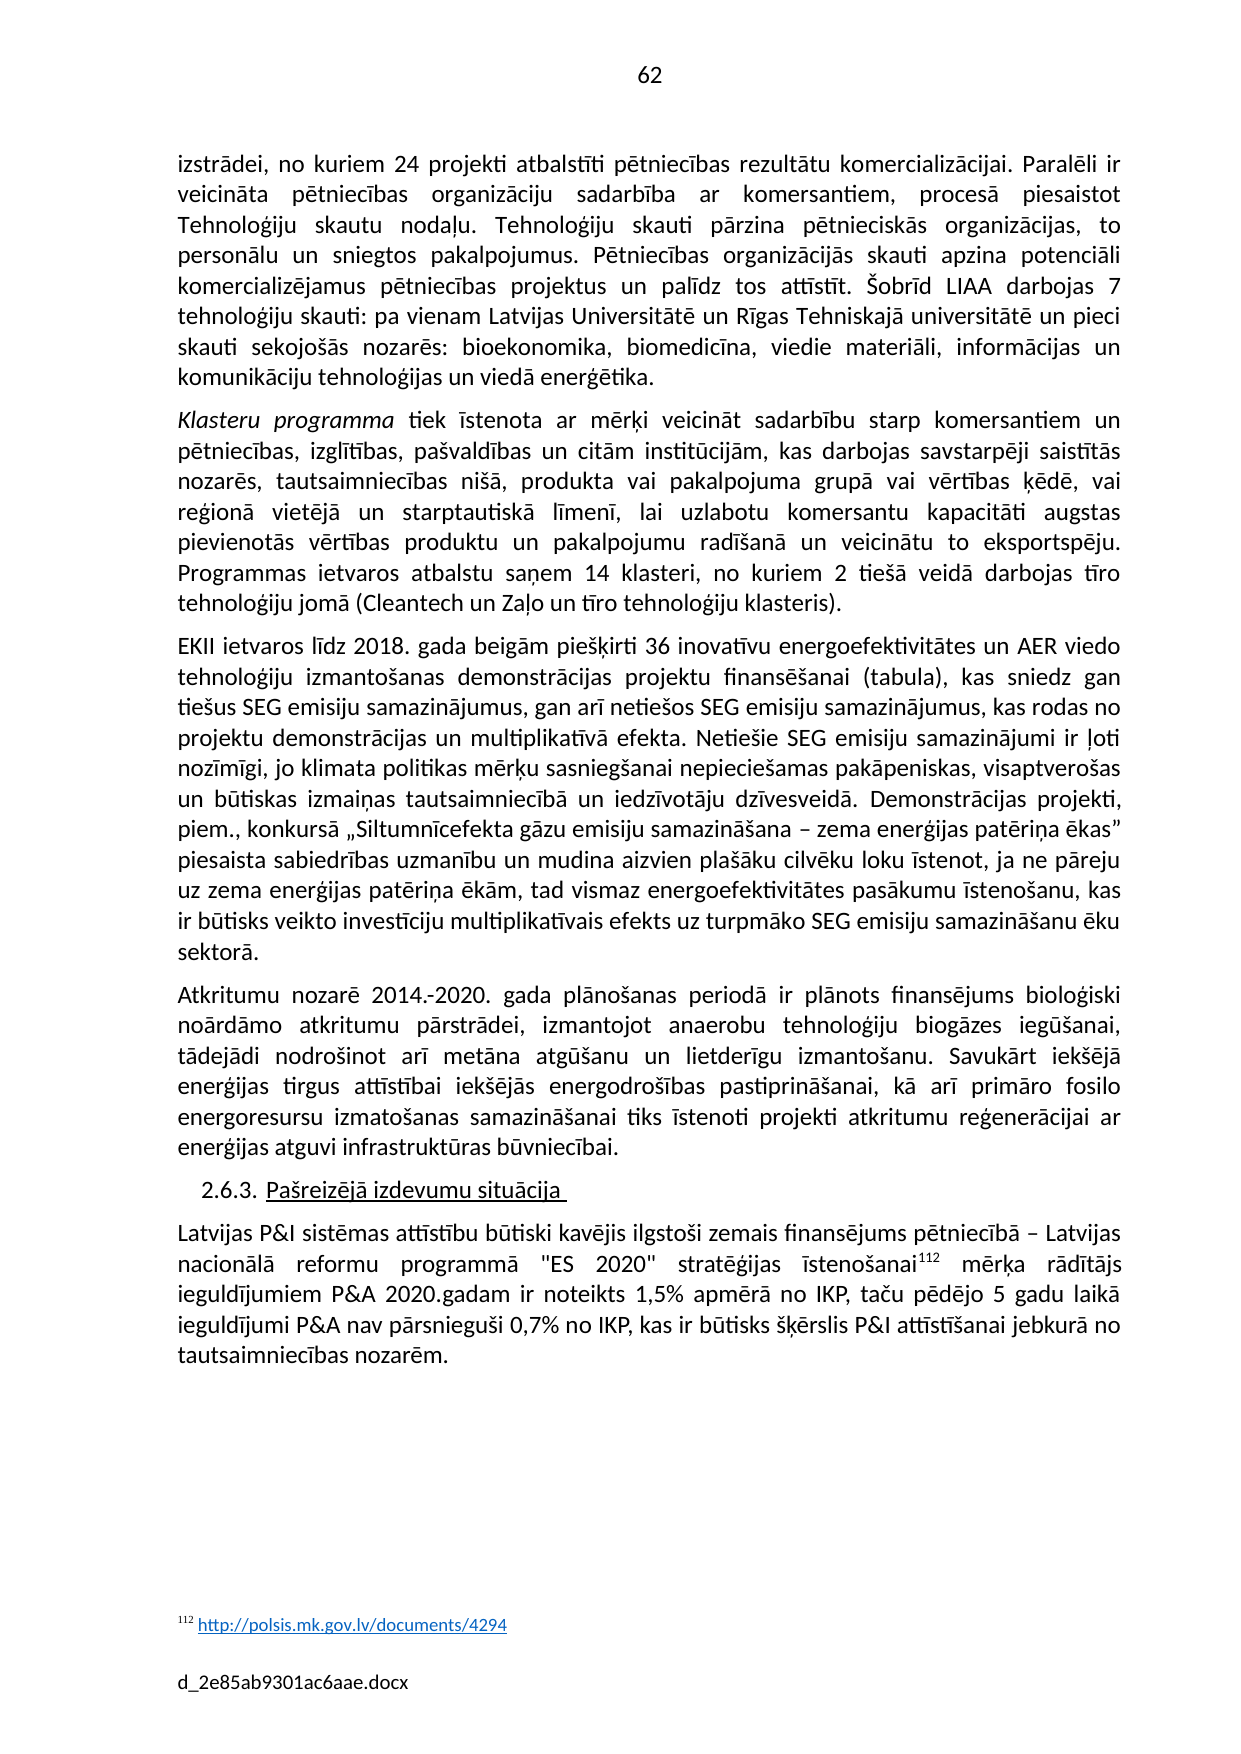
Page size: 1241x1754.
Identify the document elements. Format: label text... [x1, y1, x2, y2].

subtitle Pašreizējā izdevumu situācija [201, 1174, 1122, 1205]
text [177, 148, 1122, 392]
text Atkritumu nozarē 2014.-2020. gada plānošanas periodā ir plānots finansējums bioloģiski noārdāmo atkritumu pārstrādei, izmantojot anaerobu tehnoloģiju biogāzes iegūšanai, tādejādi nodrošinot arī metāna atgūšanu un lietderīgu izmantošanu. Savukārt iekšējā enerģijas tirgus attīstībai iekšējās energodrošības pastiprināšanai, kā arī primāro fosilo energoresursu izmatošanas samazināšanai tiks īstenoti projekti atkritumu reģenerācijai ar enerģijas atguvi infrastruktūras būvniecībai. [177, 979, 1122, 1162]
text EKII ietvaros līdz 2018. gada beigām piešķirti 36 inovatīvu energoefektivitātes un AER viedo tehnoloģiju izmantošanas demonstrācijas projektu finansēšanai (tabula), kas sniedz gan tiešus SEG emisiju samazinājumus, gan arī netiešos SEG emisiju samazinājumus, kas rodas no projektu demonstrācijas un multiplikatīvā efekta. Netiešie SEG emisiju samazinājumi ir ļoti nozīmīgi, jo klimata politikas mērķu sasniegšanai nepieciešamas pakāpeniskas, visaptverošas un būtiskas izmaiņas tautsaimniecībā un iedzīvotāju dzīvesveidā. Demonstrācijas projekti, piem., konkursā „Siltumnīcefekta gāzu emisiju samazināšana – zema enerģijas patēriņa ēkas” piesaista sabiedrības uzmanību un mudina aizvien plašāku cilvēku loku īstenot, ja ne pāreju uz zema enerģijas patēriņa ēkām, tad vismaz energoefektivitātes pasākumu īstenošanu, kas ir būtisks veikto investīciju multiplikatīvais efekts uz turpmāko SEG emisiju samazināšanu ēku sektorā. [177, 631, 1122, 966]
text Latvijas P&I sistēmas attīstību būtiski kavējis ilgstoši zemais finansējums pētniecībā – Latvijas nacionālā reformu programmā "ES 2020" stratēģijas īstenošanai mērķa rādītājs ieguldījumiem P&A 2020.gadam ir noteikts 1,5% apmērā no IKP, taču pēdējo 5 gadu laikā ieguldījumi P&A nav pārsnieguši 0,7% no IKP, kas ir būtisks šķērslis P&I attīstīšanai jebkurā no tautsaimniecības nozarēm. [177, 1217, 1122, 1370]
text Klasteru programma tiek īstenota ar mērķi veicināt sadarbību starp komersantiem un pētniecības, izglītības, pašvaldības un citām institūcijām, kas darbojas savstarpēji saistītās nozarēs, tautsaimniecības nišā, produkta vai pakalpojuma grupā vai vērtības ķēdē, vai reģionā vietējā un starptautiskā līmenī, lai uzlabotu komersantu kapacitāti augstas pievienotās vērtības produktu un pakalpojumu radīšanā un veicinātu to eksportspēju. Programmas ietvaros atbalstu saņem 14 klasteri, no kuriem 2 tiešā veidā darbojas tīro tehnoloģiju jomā (Cleantech un Zaļo un tīro tehnoloģiju klasteris). [177, 404, 1122, 618]
